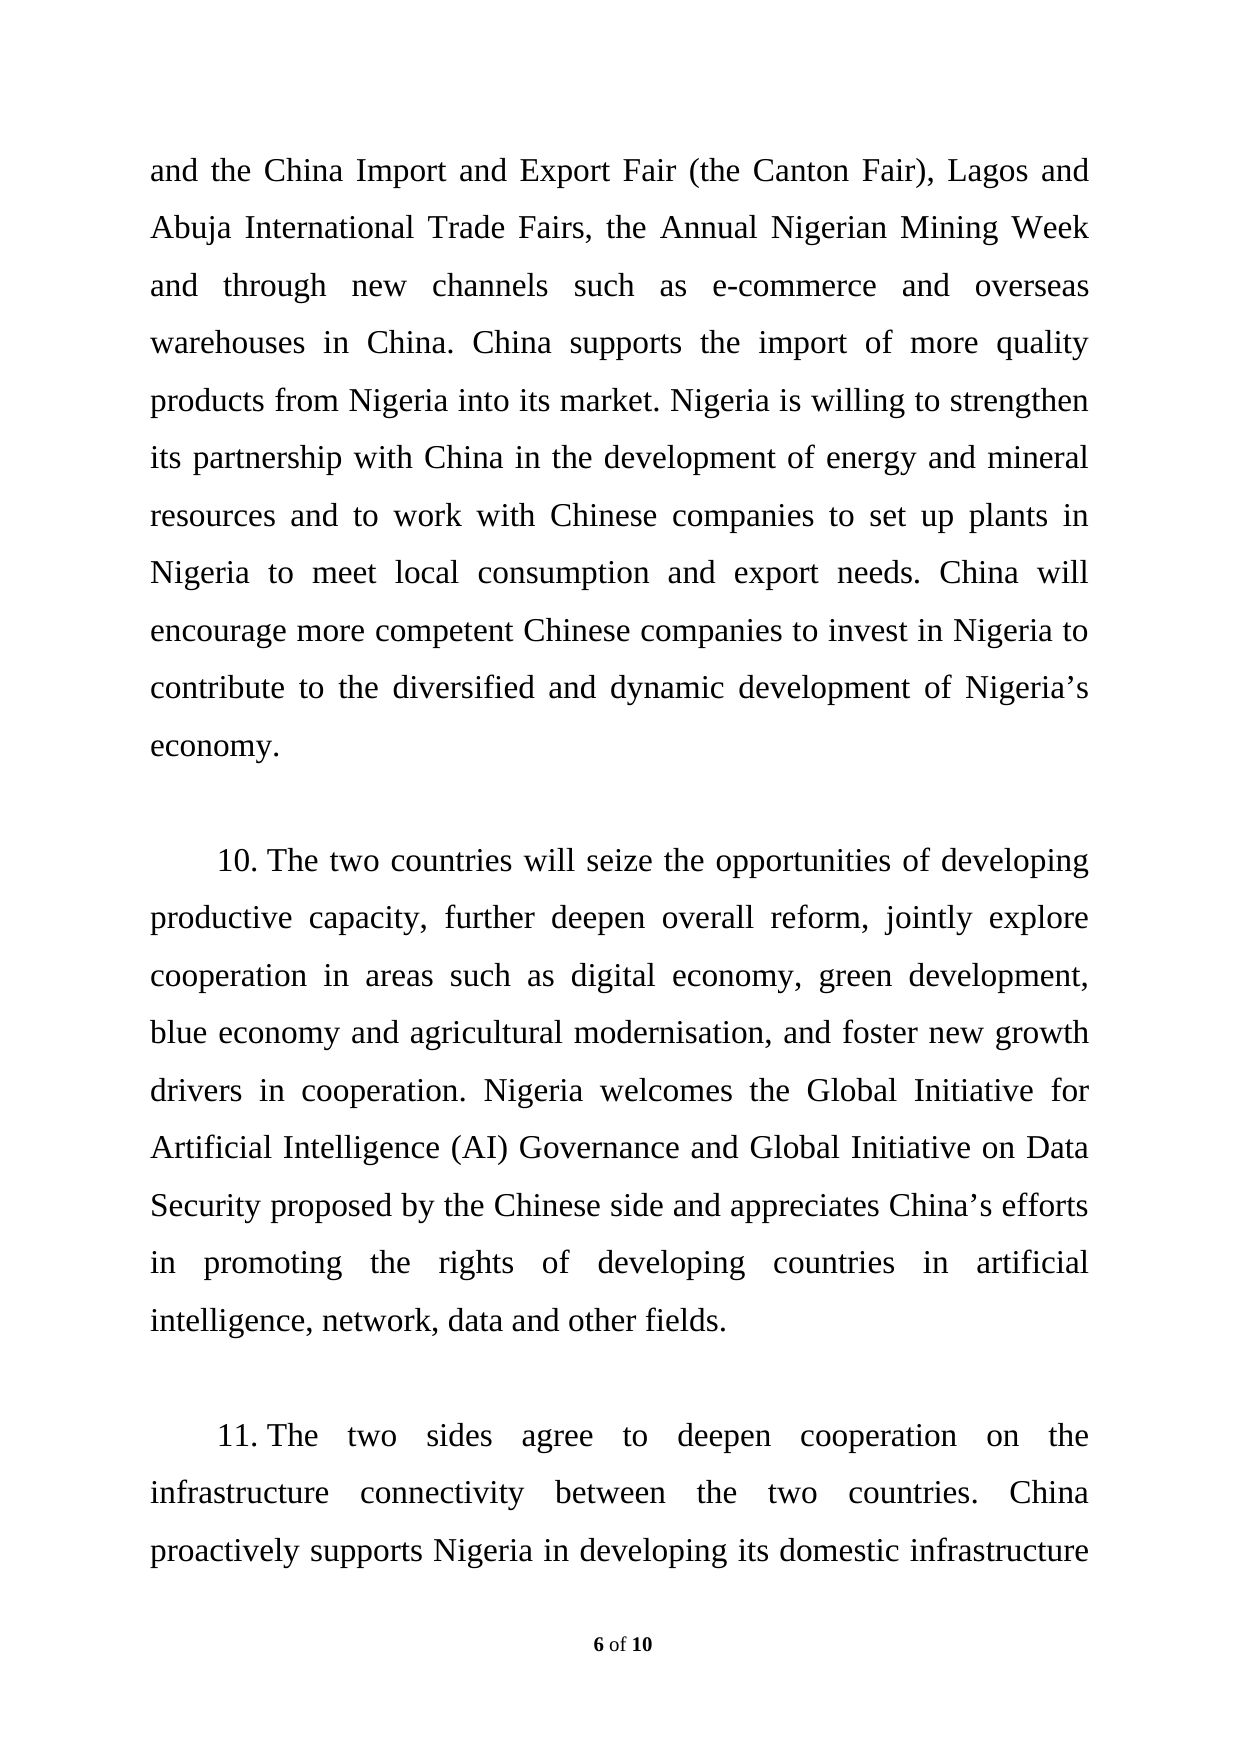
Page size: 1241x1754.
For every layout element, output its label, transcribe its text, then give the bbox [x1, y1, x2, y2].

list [150, 150, 1090, 763]
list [150, 1415, 1090, 1568]
list The two countries will seize the opportunities of developing productive capacity, further deepen overall reform, jointly explore cooperation in areas such as digital economy, green development, blue economy and agricultural modernisation, and foster new growth drivers in cooperation. Nigeria welcomes the Global Initiative for Artificial Intelligence (AI) Governance and Global Initiative on Data Security proposed by the Chinese side and appreciates China’s efforts in promoting the rights of developing countries in artificial intelligence, network, data and other fields. [150, 840, 1090, 1338]
